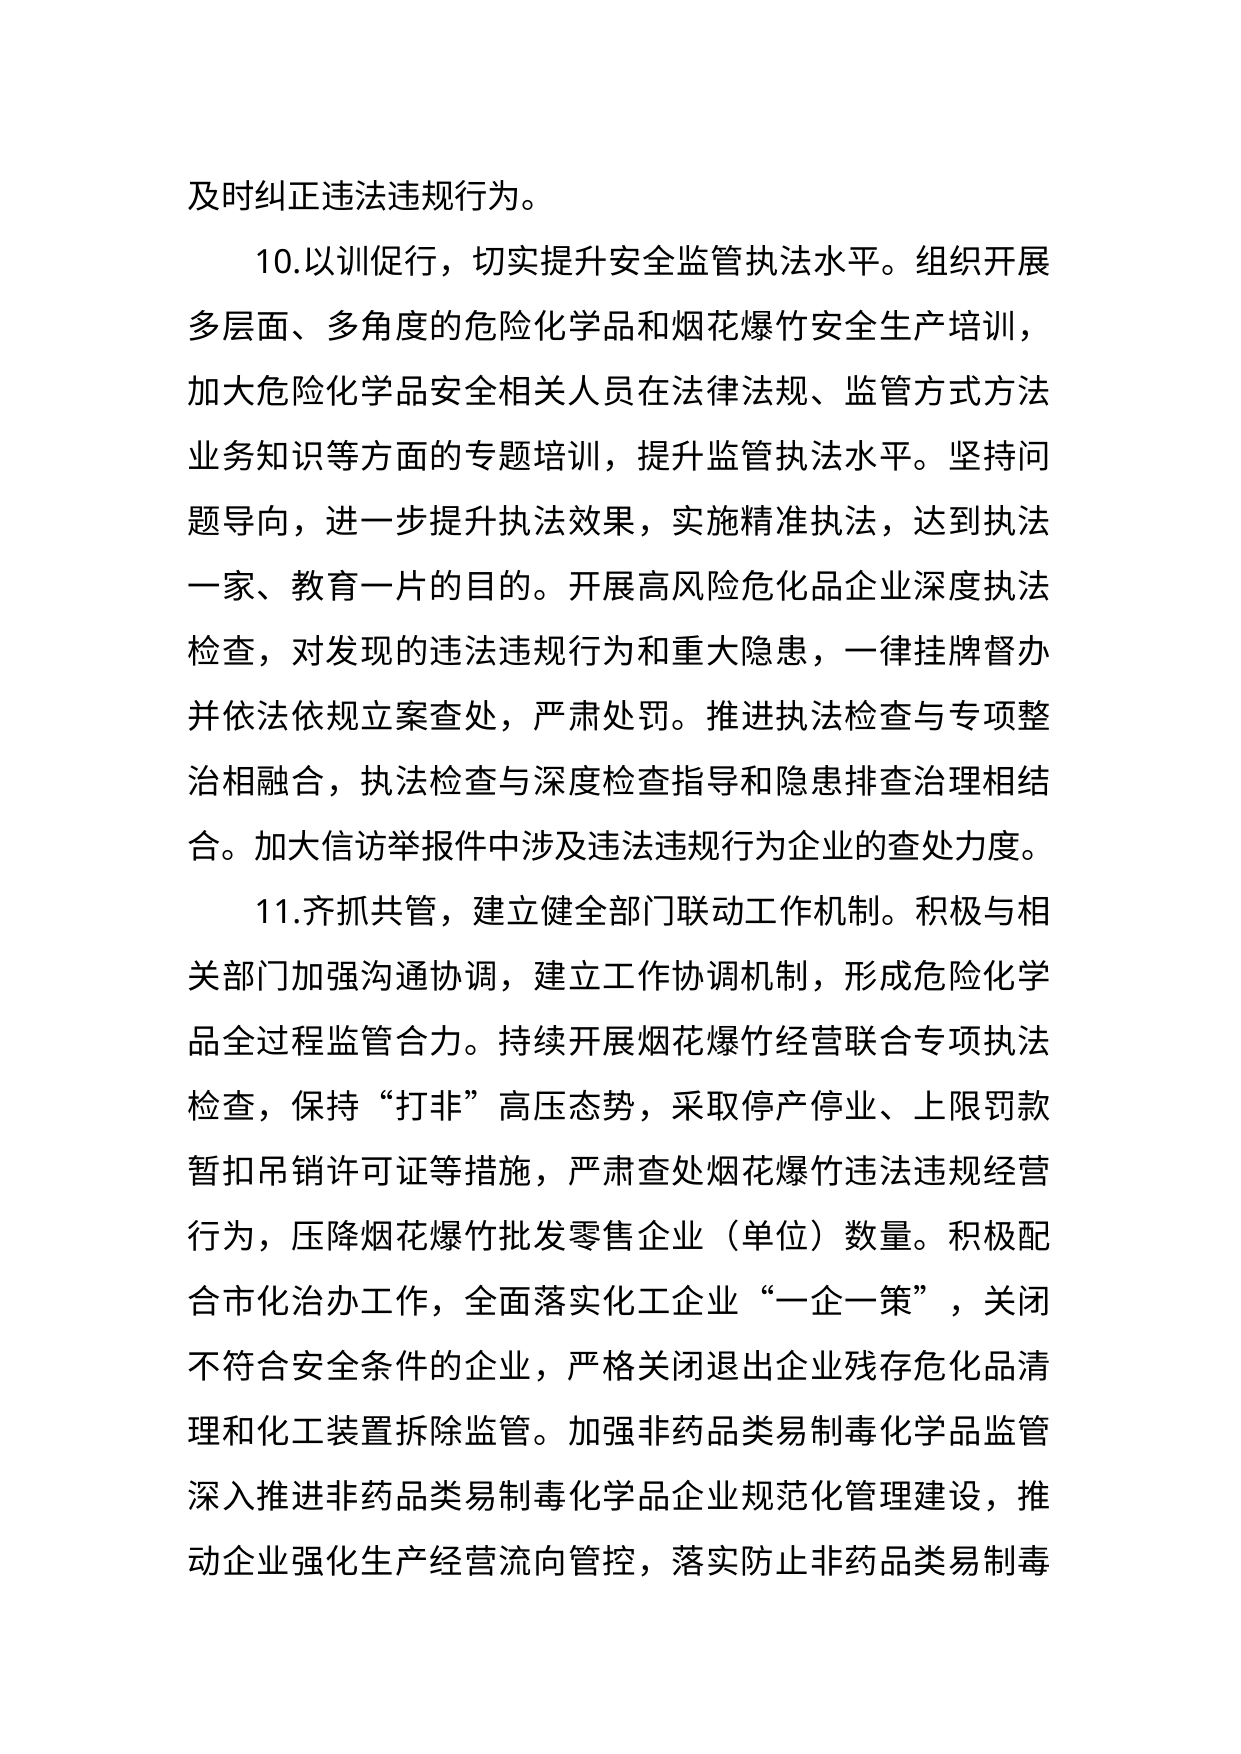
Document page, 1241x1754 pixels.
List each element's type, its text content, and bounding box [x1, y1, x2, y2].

text 10.以训促行，切实提升安全监管执法水平。组织开展多层面、多角度的危险化学品和烟花爆竹安全生产培训，加大危险化学品安全相关人员在法律法规、监管方式方法、业务知识等方面的专题培训，提升监管执法水平。坚持问题导向，进一步提升执法效果，实施精准执法，达到执法一家、教育一片的目的。开展高风险危化品企业深度执法检查，对发现的违法违规行为和重大隐患，一律挂牌督办，并依法依规立案查处，严肃处罚。推进执法检查与专项整治相融合，执法检查与深度检查指导和隐患排查治理相结合。加大信访举报件中涉及违法违规行为企业的查处力度。 [187, 227, 1053, 877]
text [187, 877, 1053, 1592]
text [187, 162, 1053, 227]
